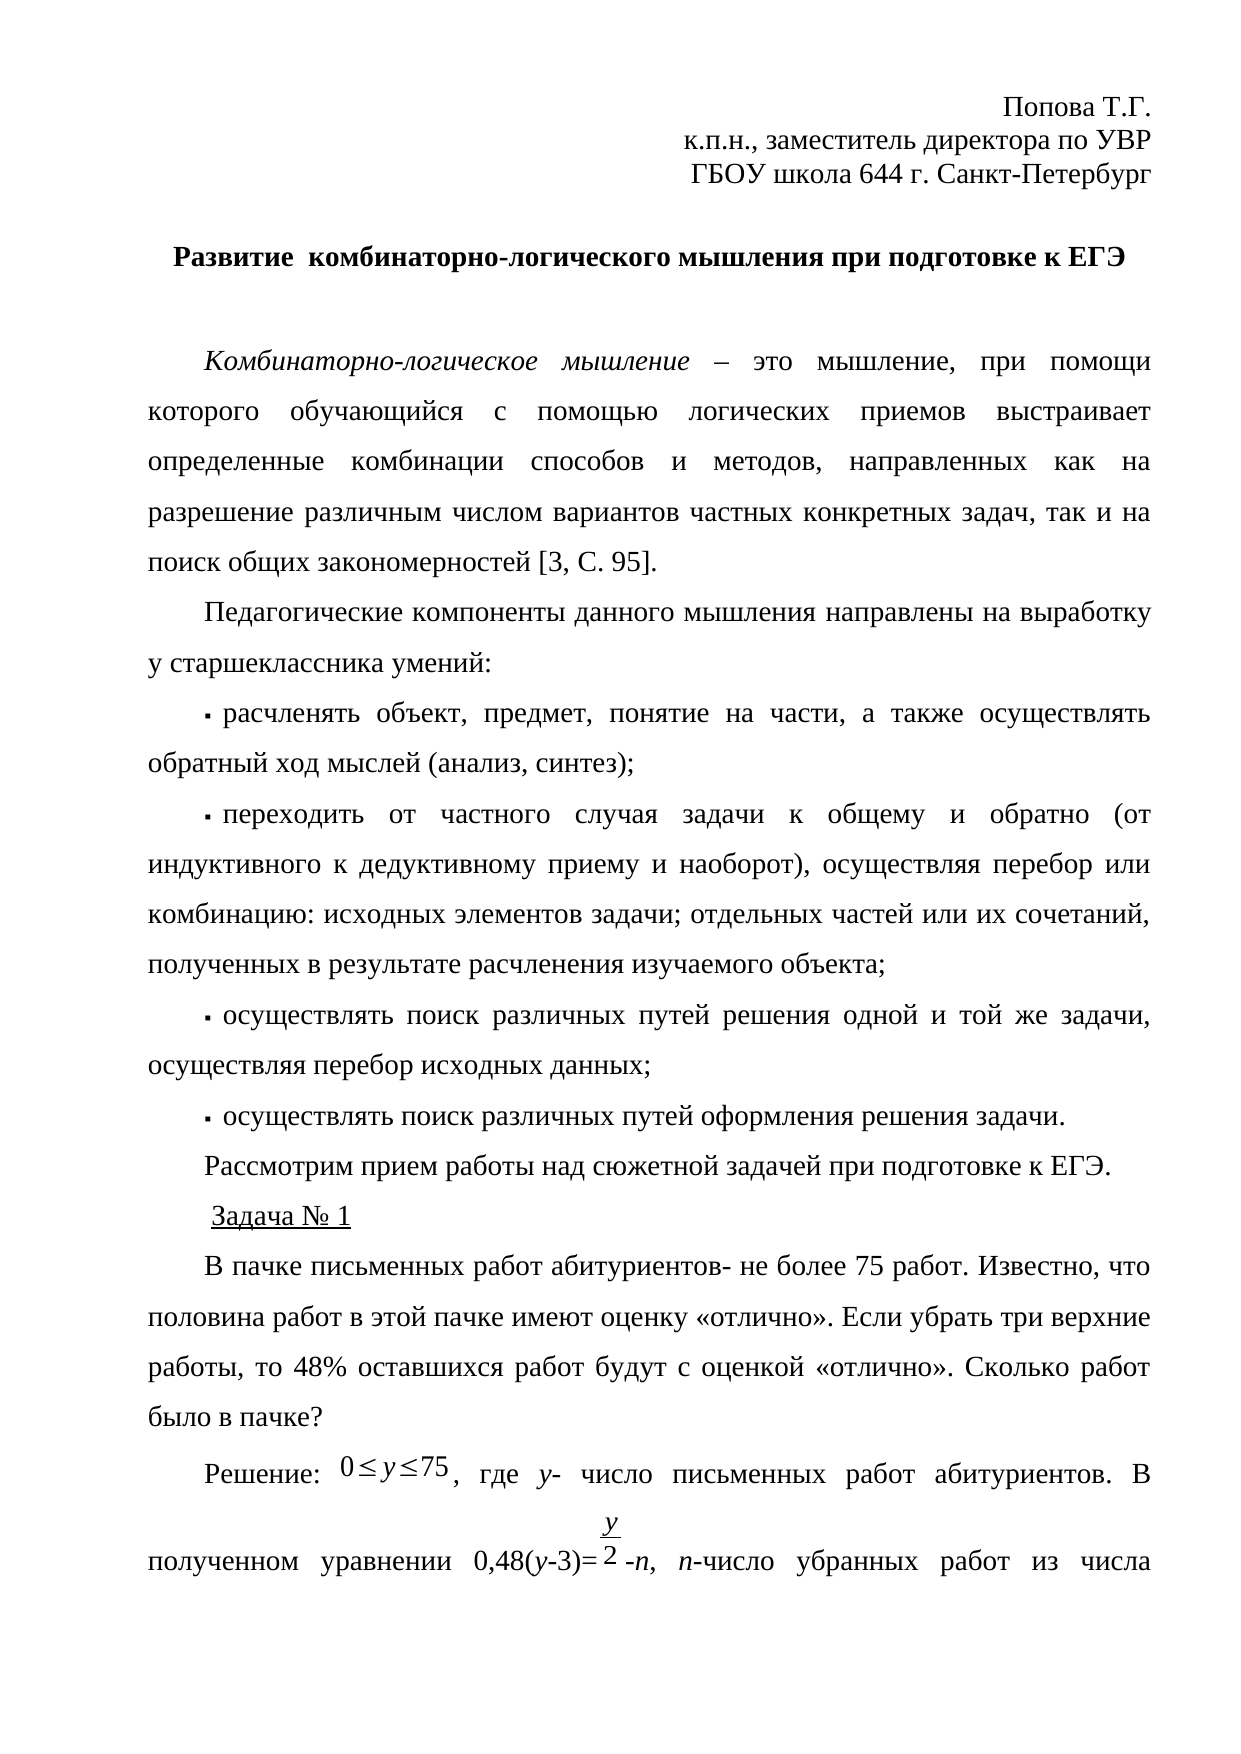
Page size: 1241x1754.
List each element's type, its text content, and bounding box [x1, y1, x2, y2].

text Попова Т.Г. [148, 89, 1152, 122]
text В пачке письменных работ абитуриентов- не более 75 работ. Известно, что половина работ в этой пачке имеют оценку «отлично». Если убрать три верхние работы, то 48% оставшихся работ будут с оценкой «отлично». Сколько работ было в пачке? [148, 1248, 1152, 1433]
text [148, 1450, 1152, 1577]
text Комбинаторно-логическое мышление – это мышление, при помощи которого обучающийся с помощью логических приемов выстраивает определенные комбинации способов и методов, направленных как на разрешение различным числом вариантов частных конкретных задач, так и на поиск общих закономерностей [3, C. 95]. [148, 343, 1152, 578]
list осуществлять поиск различных путей решения одной и той же задачи, осуществляя перебор исходных данных; [148, 997, 1152, 1081]
text Педагогические компоненты данного мышления направлены на выработку у старшеклассника умений: [148, 594, 1152, 678]
list осуществлять поиск различных путей оформления решения задачи. [148, 1098, 1152, 1131]
text Рассмотрим прием работы над сюжетной задачей при подготовке к ЕГЭ. [148, 1148, 1152, 1181]
text Развитие комбинаторно-логического мышления при подготовке к ЕГЭ [148, 239, 1152, 273]
list переходить от частного случая задачи к общему и обратно (от индуктивного к дедуктивному приему и наоборот), осуществляя перебор или комбинацию: исходных элементов задачи; отдельных частей или их сочетаний, полученных в результате расчленения изучаемого объекта; [148, 796, 1152, 980]
text к.п.н., заместитель директора по УВР [148, 122, 1152, 156]
list расчленять объект, предмет, понятие на части, а также осуществлять обратный ход мыслей (анализ, синтез); [148, 695, 1152, 779]
text ГБОУ школа . Санкт-Петербург [148, 156, 1152, 189]
text Задача № 1 [148, 1198, 1152, 1232]
